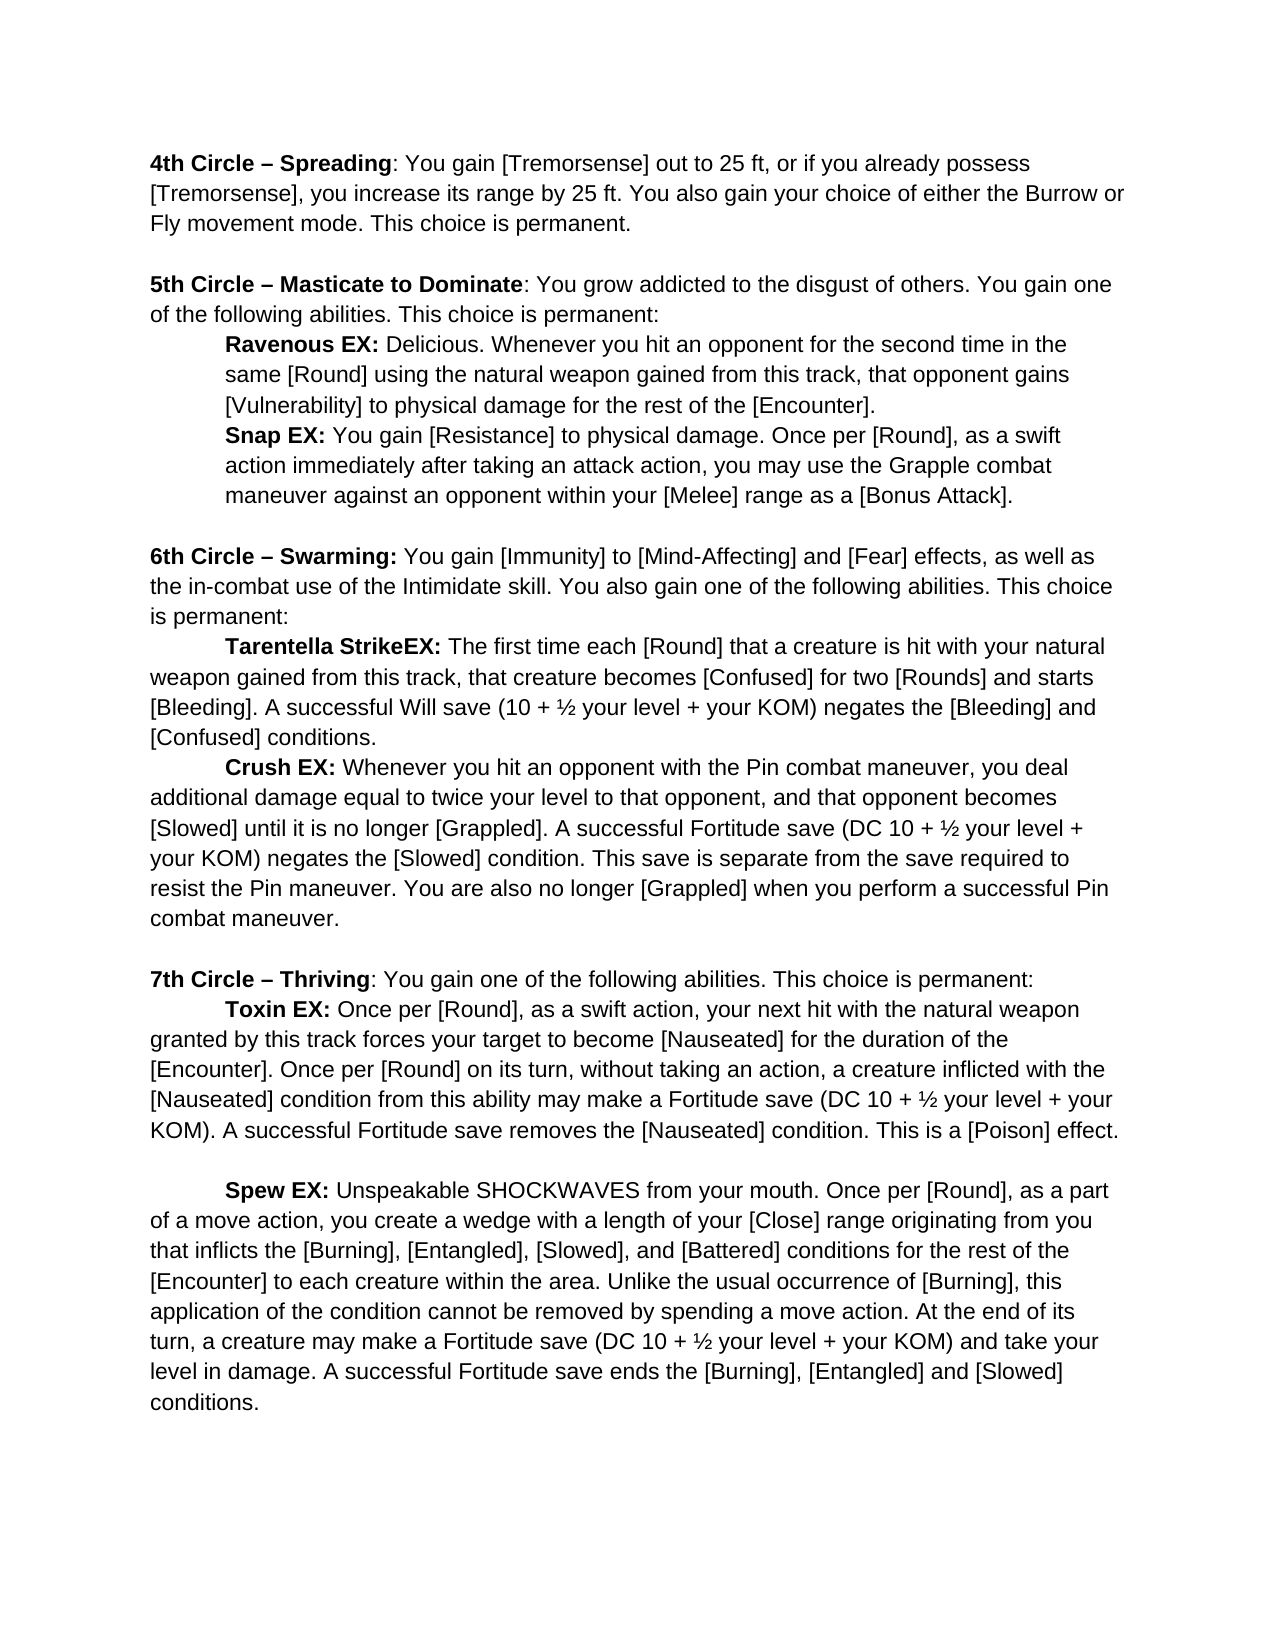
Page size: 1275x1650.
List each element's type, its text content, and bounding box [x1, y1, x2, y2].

text 7th Circle – Thriving: You gain one of the following abilities. This choice is permanent: [150, 966, 1125, 992]
text Snap EX: You gain [Resistance] to physical damage. Once per [Round], as a swift action immediately after taking an attack action, you may use the Grapple combat maneuver against an opponent within your [Melee] range as a [Bonus Attack]. [225, 422, 1125, 509]
text Ravenous EX: Delicious. Whenever you hit an opponent for the second time in the same [Round] using the natural weapon gained from this track, that opponent gains [Vulnerability] to physical damage for the rest of the [Encounter]. [225, 331, 1125, 418]
text 5th Circle – Masticate to Dominate: You grow addicted to the disgust of others. You gain one of the following abilities. This choice is permanent: [150, 271, 1125, 327]
text Tarentella StrikeEX: The first time each [Round] that a creature is hit with your natural weapon gained from this track, that creature becomes [Confused] for two [Rounds] and starts [Bleeding]. A successful Will save (10 + ½ your level + your KOM) negates the [Bleeding] and [Confused] conditions. [150, 633, 1125, 750]
text 6th Circle – Swarming: You gain [Immunity] to [Mind-Affecting] and [Fear] effects, as well as the in-combat use of the Intimidate skill. You also gain one of the following abilities. This choice is permanent: [150, 543, 1125, 629]
text Crush EX: Whenever you hit an opponent with the Pin combat maneuver, you deal additional damage equal to twice your level to that opponent, and that opponent becomes [Slowed] until it is no longer [Grappled]. A successful Fortitude save (DC 10 + ½ your level + your KOM) negates the [Slowed] condition. This save is separate from the save required to resist the Pin maneuver. You are also no longer [Grappled] when you perform a successful Pin combat maneuver. [150, 754, 1125, 932]
text 4th Circle – Spreading: You gain [Tremorsense] out to 25 ft, or if you already possess [Tremorsense], you increase its range by 25 ft. You also gain your choice of either the Burrow or Fly movement mode. This choice is permanent. [150, 150, 1125, 237]
text Toxin EX: Once per [Round], as a swift action, your next hit with the natural weapon granted by this track forces your target to become [Nauseated] for the duration of the [Encounter]. Once per [Round] on its turn, without taking an action, a creature inflicted with the [Nauseated] condition from this ability may make a Fortitude save (DC 10 + ½ your level + your KOM). A successful Fortitude save removes the [Nauseated] condition. This is a [Poison] effect. [150, 996, 1125, 1143]
text Spew EX: Unspeakable SHOCKWAVES from your mouth. Once per [Round], as a part of a move action, you create a wedge with a length of your [Close] range originating from you that inflicts the [Burning], [Entangled], [Slowed], and [Battered] conditions for the rest of the [Encounter] to each creature within the area. Unlike the usual occurrence of [Burning], this application of the condition cannot be removed by spending a move action. At the end of its turn, a creature may make a Fortitude save (DC 10 + ½ your level + your KOM) and take your level in damage. A successful Fortitude save ends the [Burning], [Entangled] and [Slowed] conditions. [150, 1177, 1125, 1415]
